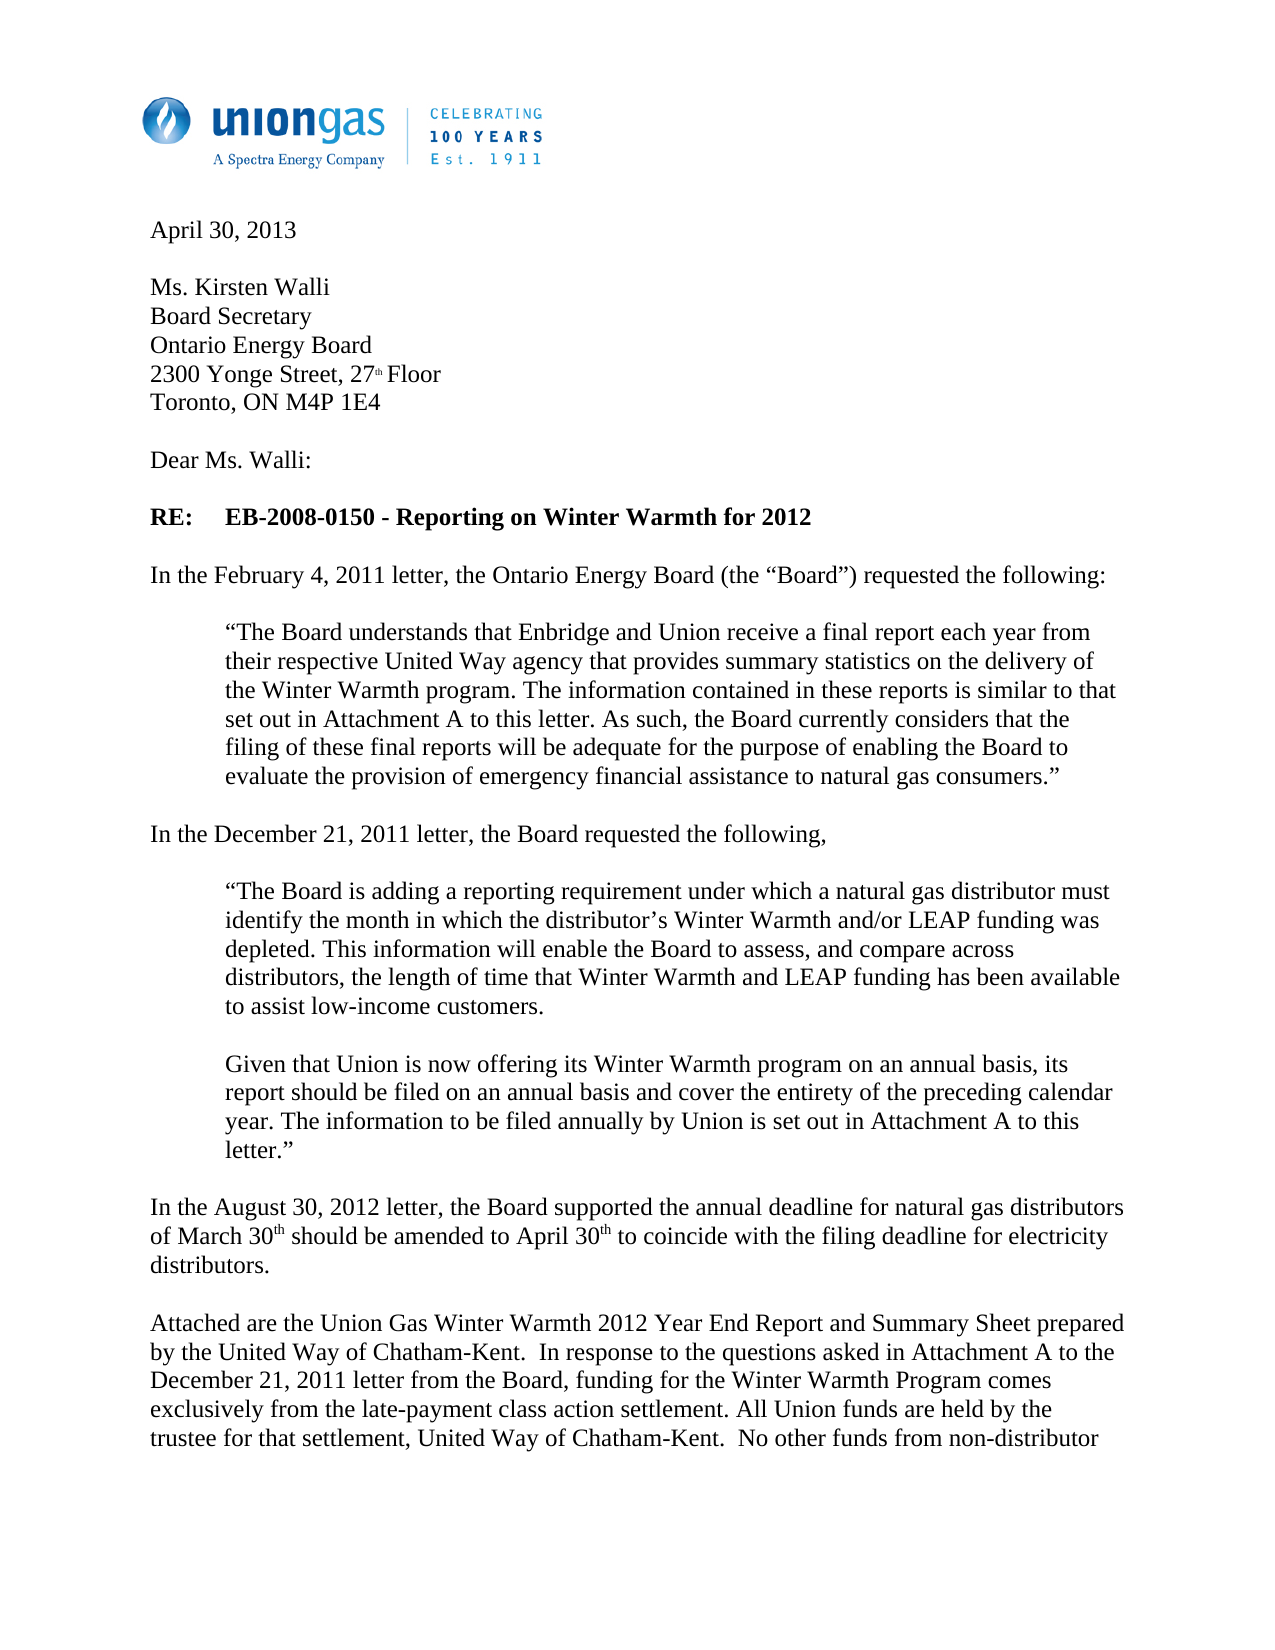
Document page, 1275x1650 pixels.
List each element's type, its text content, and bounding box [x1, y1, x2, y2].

text Ms. Kirsten Walli [150, 272, 1125, 301]
text In the December 21, 2011 letter, the Board requested the following, [150, 819, 1125, 847]
picture [120, 73, 564, 187]
text 2300 Yonge Street, 27th Floor [150, 359, 1125, 387]
text Ontario Energy Board [150, 330, 1125, 359]
text In the February 4, 2011 letter, the Ontario Energy Board (the “Board”) requested the following: [150, 560, 1125, 589]
text Given that Union is now offering its Winter Warmth program on an annual basis, its report should be filed on an annual basis and cover the entirety of the preceding calendar year. The information to be filed annually by Union is set out in Attachment A to this letter.” [225, 1049, 1125, 1164]
text Dear Ms. Walli: [150, 445, 1125, 474]
text RE: EB-2008-0150 - Reporting on Winter Warmth for 2012 [150, 502, 1125, 531]
text “The Board understands that Enbridge and Union receive a final report each year from their respective United Way agency that provides summary statistics on the delivery of the Winter Warmth program. The information contained in these reports is similar to that set out in Attachment A to this letter. As such, the Board currently considers that the filing of these final reports will be adequate for the purpose of enabling the Board to evaluate the provision of emergency financial assistance to natural gas consumers.” [225, 617, 1125, 790]
text In the August 30, 2012 letter, the Board supported the annual deadline for natural gas distributors of March 30th should be amended to April 30th to coincide with the filing deadline for electricity distributors. [150, 1192, 1125, 1279]
text April 30, 2013 [150, 215, 1125, 244]
text Toronto, ON M4P 1E4 [150, 387, 1125, 416]
text “The Board is adding a reporting requirement under which a natural gas distributor must identify the month in which the distributor’s Winter Warmth and/or LEAP funding was depleted. This information will enable the Board to assess, and compare across distributors, the length of time that Winter Warmth and LEAP funding has been available to assist low-income customers. [225, 876, 1125, 1020]
text Board Secretary [150, 301, 1125, 330]
